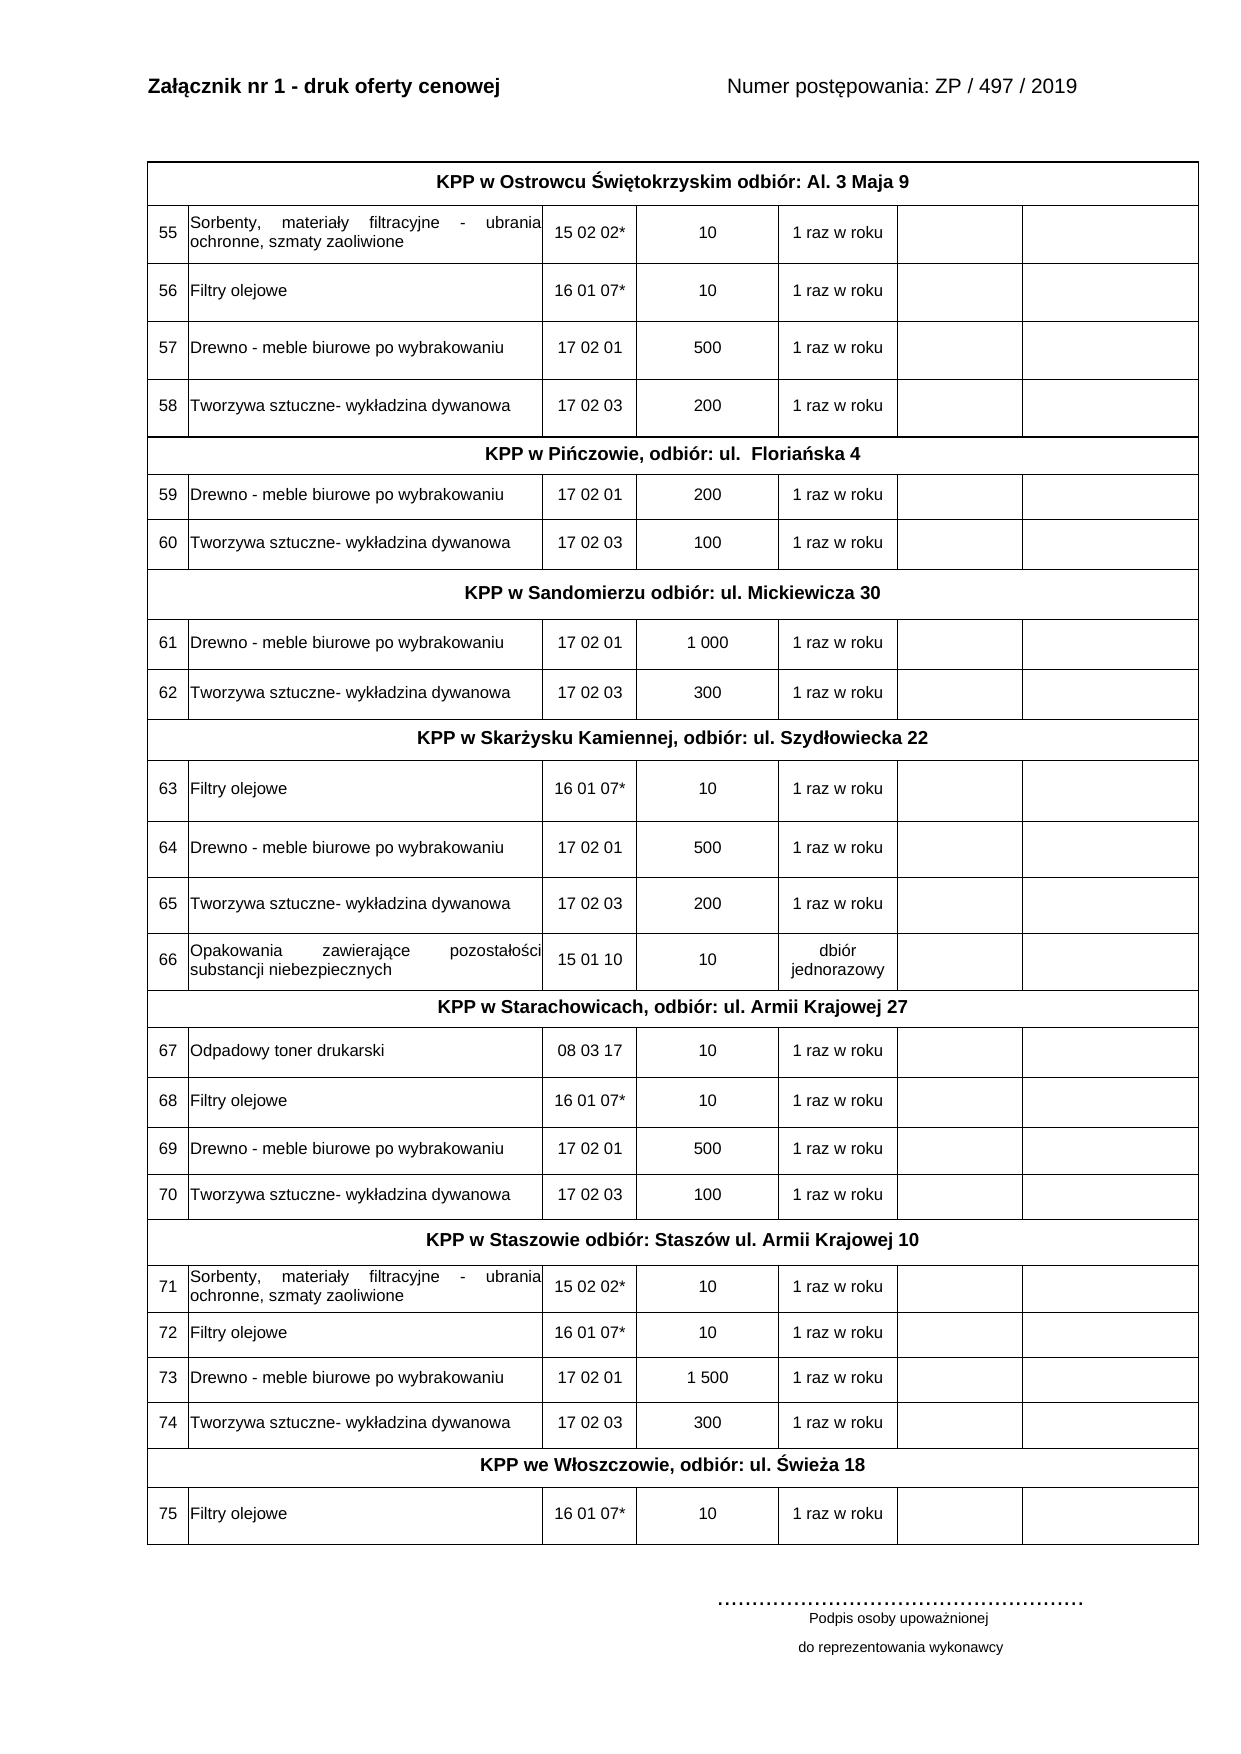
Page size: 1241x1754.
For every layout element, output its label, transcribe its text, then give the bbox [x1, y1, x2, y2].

table_cell [1023, 934, 1198, 989]
table_cell 200 [637, 475, 778, 519]
table_cell 10 [637, 1488, 778, 1544]
table_cell Opakowania zawierające pozostałości substancji niebezpiecznych [189, 934, 542, 989]
table_cell Filtry olejowe [189, 1078, 542, 1127]
table_cell [1023, 761, 1198, 821]
table_cell 67 [148, 1028, 188, 1077]
table_cell 62 [148, 670, 188, 719]
table_cell [898, 1358, 1022, 1402]
table_cell Filtry olejowe [189, 1313, 542, 1357]
table_cell [898, 1028, 1022, 1077]
table_cell 1 raz w roku [779, 822, 897, 877]
table_cell [898, 761, 1022, 821]
table_cell Tworzywa sztuczne- wykładzina dywanowa [189, 670, 542, 719]
table_cell [898, 822, 1022, 877]
table_cell 17 02 03 [543, 670, 636, 719]
table_cell 15 02 02* [543, 1266, 636, 1312]
table_cell 63 [148, 761, 188, 821]
table_cell [1023, 822, 1198, 877]
table_cell KPP w Staszowie odbiór: Staszów ul. Armii Krajowej 10 [148, 1220, 1198, 1264]
table_cell Tworzywa sztuczne- wykładzina dywanowa [189, 380, 542, 436]
table_cell 10 [637, 1266, 778, 1312]
table_cell 10 [637, 1313, 778, 1357]
table_cell 1 raz w roku [779, 264, 897, 321]
table_cell 61 [148, 620, 188, 669]
table_cell 57 [148, 322, 188, 379]
table_cell 59 [148, 475, 188, 519]
table_cell Tworzywa sztuczne- wykładzina dywanowa [189, 878, 542, 933]
table_cell Filtry olejowe [189, 1488, 542, 1544]
table_cell [1023, 1403, 1198, 1447]
table_cell [898, 1078, 1022, 1127]
table_cell 1 raz w roku [779, 620, 897, 669]
table_cell [898, 1313, 1022, 1357]
table_cell [1023, 1175, 1198, 1219]
table_cell Filtry olejowe [189, 264, 542, 321]
table_cell [1023, 1128, 1198, 1174]
table_cell 08 03 17 [543, 1028, 636, 1077]
table_cell 1 raz w roku [779, 878, 897, 933]
table_cell [1023, 520, 1198, 569]
table_cell [898, 380, 1022, 436]
table_cell 1 raz w roku [779, 1313, 897, 1357]
table_cell KPP w Skarżysku Kamiennej, odbiór: ul. Szydłowiecka 22 [148, 720, 1198, 760]
table_cell 10 [637, 264, 778, 321]
table_cell 1 raz w roku [779, 1266, 897, 1312]
table_cell 17 02 01 [543, 620, 636, 669]
table_cell 17 02 03 [543, 1403, 636, 1447]
table_cell [898, 934, 1022, 989]
table_cell 17 02 03 [543, 380, 636, 436]
table_cell 75 [148, 1488, 188, 1544]
table_cell [898, 520, 1022, 569]
table_cell Tworzywa sztuczne- wykładzina dywanowa [189, 520, 542, 569]
table_cell Drewno - meble biurowe po wybrakowaniu [189, 1128, 542, 1174]
table_cell [1023, 1266, 1198, 1312]
table_cell 16 01 07* [543, 1313, 636, 1357]
table_cell 1 raz w roku [779, 380, 897, 436]
table_cell 1 raz w roku [779, 520, 897, 569]
table_cell [898, 1403, 1022, 1447]
table_cell 17 02 01 [543, 1128, 636, 1174]
table_cell 17 02 03 [543, 1175, 636, 1219]
table_cell 55 [148, 206, 188, 263]
table_cell [1023, 1078, 1198, 1127]
table_cell [898, 1175, 1022, 1219]
table_cell [1023, 475, 1198, 519]
table_cell [1023, 670, 1198, 719]
table_cell [1023, 1028, 1198, 1077]
table_cell [898, 620, 1022, 669]
table_cell 10 [637, 206, 778, 263]
table_cell [1023, 380, 1198, 436]
table_cell 71 [148, 1266, 188, 1312]
table_cell 1 raz w roku [779, 1403, 897, 1447]
table_cell 17 02 03 [543, 520, 636, 569]
table_cell 65 [148, 878, 188, 933]
table_cell [898, 206, 1022, 263]
table_cell [1023, 264, 1198, 321]
table_cell KPP w Pińczowie, odbiór: ul. Floriańska 4 [148, 438, 1198, 474]
table_cell 1 raz w roku [779, 1128, 897, 1174]
table_cell 100 [637, 520, 778, 569]
table_cell 1 raz w roku [779, 1488, 897, 1544]
table_cell 16 01 07* [543, 1078, 636, 1127]
table_cell 1 raz w roku [779, 475, 897, 519]
table_cell [1023, 1313, 1198, 1357]
table_cell 1 raz w roku [779, 1358, 897, 1402]
table_cell Drewno - meble biurowe po wybrakowaniu [189, 620, 542, 669]
table_cell 10 [637, 761, 778, 821]
table_cell 10 [637, 1078, 778, 1127]
table_cell Sorbenty, materiały filtracyjne - ubrania ochronne, szmaty zaoliwione [189, 1266, 542, 1312]
table_cell Drewno - meble biurowe po wybrakowaniu [189, 822, 542, 877]
table_cell Filtry olejowe [189, 761, 542, 821]
table_cell 60 [148, 520, 188, 569]
table_cell 74 [148, 1403, 188, 1447]
table_cell [898, 475, 1022, 519]
table_cell [1023, 620, 1198, 669]
table_cell Drewno - meble biurowe po wybrakowaniu [189, 475, 542, 519]
table_cell [1023, 1488, 1198, 1544]
table_cell KPP w Ostrowcu Świętokrzyskim odbiór: Al. 3 Maja 9 [148, 163, 1198, 205]
table_cell [898, 322, 1022, 379]
table_cell [1023, 1358, 1198, 1402]
table_cell 17 02 01 [543, 322, 636, 379]
table_cell 16 01 07* [543, 761, 636, 821]
table_cell 300 [637, 670, 778, 719]
table_cell [1023, 206, 1198, 263]
table_cell [898, 1266, 1022, 1312]
table_cell 200 [637, 878, 778, 933]
table_cell KPP w Starachowicach, odbiór: ul. Armii Krajowej 27 [148, 991, 1198, 1027]
table_cell 58 [148, 380, 188, 436]
table_cell 10 [637, 934, 778, 989]
table_cell dbiór jednorazowy [779, 934, 897, 989]
table_cell 68 [148, 1078, 188, 1127]
table_cell [1023, 322, 1198, 379]
table_cell 1 raz w roku [779, 322, 897, 379]
table_cell [898, 670, 1022, 719]
table_cell 72 [148, 1313, 188, 1357]
table_cell 64 [148, 822, 188, 877]
table_cell 17 02 01 [543, 822, 636, 877]
table_cell KPP we Włoszczowie, odbiór: ul. Świeża 18 [148, 1449, 1198, 1487]
table_cell 1 raz w roku [779, 761, 897, 821]
table_cell [898, 1488, 1022, 1544]
table_cell 66 [148, 934, 188, 989]
table_cell Tworzywa sztuczne- wykładzina dywanowa [189, 1175, 542, 1219]
table_cell [1023, 878, 1198, 933]
table_cell 69 [148, 1128, 188, 1174]
table_cell 500 [637, 822, 778, 877]
table_cell 500 [637, 322, 778, 379]
table_cell 17 02 01 [543, 475, 636, 519]
table_cell 10 [637, 1028, 778, 1077]
table_cell 73 [148, 1358, 188, 1402]
table_cell 15 02 02* [543, 206, 636, 263]
table_cell 1 raz w roku [779, 1078, 897, 1127]
table_cell Sorbenty, materiały filtracyjne - ubrania ochronne, szmaty zaoliwione [189, 206, 542, 263]
table_cell [898, 264, 1022, 321]
table_cell 1 raz w roku [779, 670, 897, 719]
table_cell Tworzywa sztuczne- wykładzina dywanowa [189, 1403, 542, 1447]
table_cell 1 500 [637, 1358, 778, 1402]
table_cell 100 [637, 1175, 778, 1219]
table_cell 15 01 10 [543, 934, 636, 989]
table_cell Drewno - meble biurowe po wybrakowaniu [189, 322, 542, 379]
table_cell 17 02 01 [543, 1358, 636, 1402]
table_cell Drewno - meble biurowe po wybrakowaniu [189, 1358, 542, 1402]
table_cell 1 raz w roku [779, 1175, 897, 1219]
table_cell 500 [637, 1128, 778, 1174]
table_cell [898, 1128, 1022, 1174]
table_cell 16 01 07* [543, 1488, 636, 1544]
table_cell KPP w Sandomierzu odbiór: ul. Mickiewicza 30 [148, 570, 1198, 619]
table_cell 56 [148, 264, 188, 321]
table_cell 16 01 07* [543, 264, 636, 321]
table_cell 200 [637, 380, 778, 436]
table_cell 300 [637, 1403, 778, 1447]
table_cell [898, 878, 1022, 933]
table_cell 70 [148, 1175, 188, 1219]
table_cell 1 000 [637, 620, 778, 669]
table_cell 1 raz w roku [779, 206, 897, 263]
table_cell 1 raz w roku [779, 1028, 897, 1077]
table_cell 17 02 03 [543, 878, 636, 933]
table_cell Odpadowy toner drukarski [189, 1028, 542, 1077]
